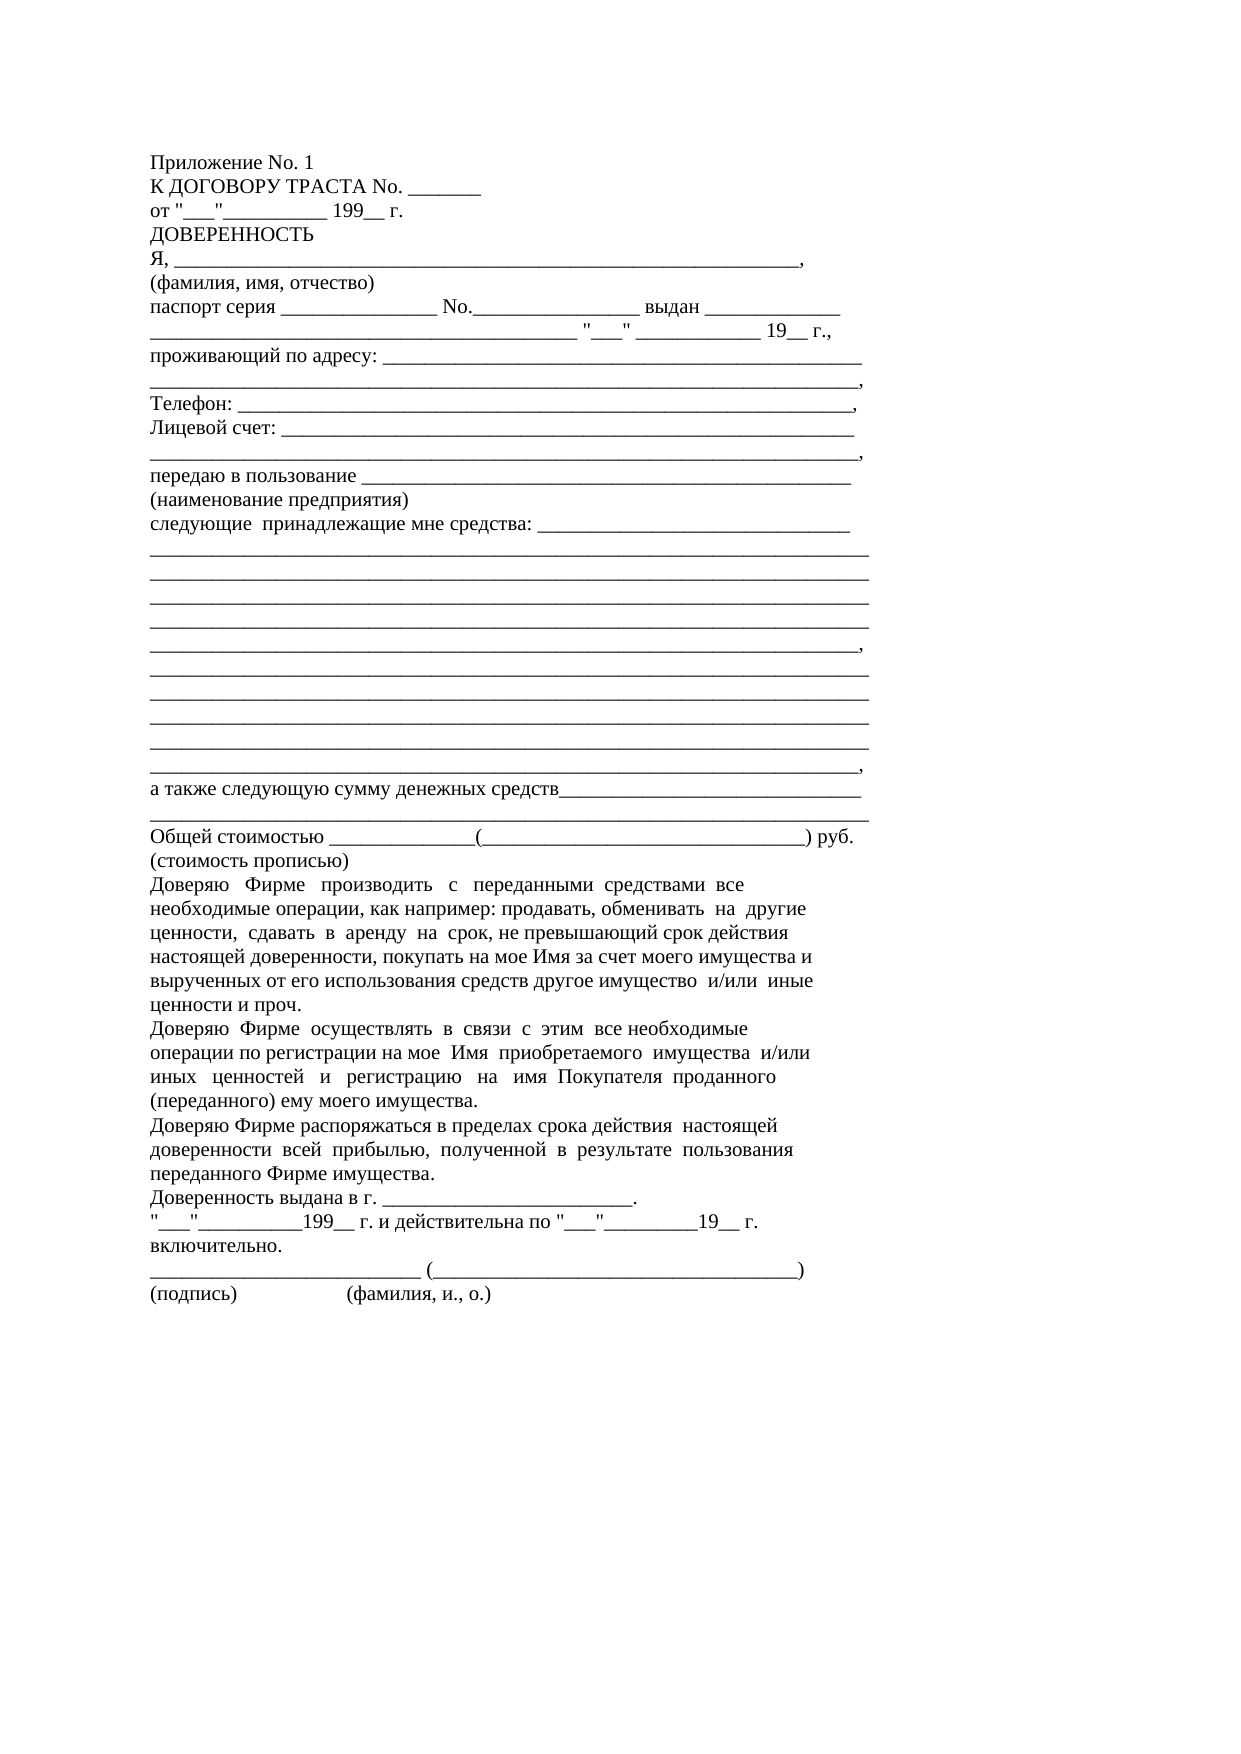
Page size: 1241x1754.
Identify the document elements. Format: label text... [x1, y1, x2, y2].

text _____________________________________________________________________ [150, 703, 1090, 727]
text (подпись) (фамилия, и., о.) [150, 1281, 1090, 1305]
text ценности и проч. [150, 992, 1090, 1016]
text ____________________________________________________________________, [150, 367, 1090, 391]
text _____________________________________________________________________ [150, 800, 1090, 824]
text а также следующую сумму денежных средств_____________________________ [150, 776, 1090, 800]
text ДОВЕРЕННОСТЬ [150, 222, 1090, 246]
text _____________________________________________________________________ [150, 607, 1090, 631]
text доверенности всей прибылью, полученной в результате пользования [150, 1137, 1090, 1161]
text _____________________________________________________________________ [150, 679, 1090, 703]
text включительно. [150, 1233, 1090, 1257]
text (переданного) ему моего имущества. [150, 1088, 1090, 1112]
text _________________________________________ "___" ____________ 19__ г., [150, 318, 1090, 342]
text К ДОГОВОРУ ТРАСТА No. _______ [150, 174, 1090, 198]
text __________________________ (___________________________________) [150, 1257, 1090, 1281]
text _____________________________________________________________________ [150, 559, 1090, 583]
text ____________________________________________________________________, [150, 439, 1090, 463]
text _____________________________________________________________________ [150, 535, 1090, 559]
text настоящей доверенности, покупать на мое Имя за счет моего имущества и [150, 944, 1090, 968]
text передаю в пользование _______________________________________________ [150, 463, 1090, 487]
text Доверяю Фирме производить с переданными средствами все [150, 872, 1090, 896]
text переданного Фирме имущества. [150, 1161, 1090, 1185]
text Общей стоимостью ______________(_______________________________) руб. [150, 824, 1090, 848]
text ____________________________________________________________________, [150, 631, 1090, 655]
text паспорт серия _______________ Nо.________________ выдан _____________ [150, 294, 1090, 318]
text _____________________________________________________________________ [150, 583, 1090, 607]
text Я, ____________________________________________________________, [150, 246, 1090, 270]
text иных ценностей и регистрацию на имя Покупателя проданного [150, 1064, 1090, 1088]
text (стоимость прописью) [150, 848, 1090, 872]
text Доверенность выдана в г. ________________________. [150, 1185, 1090, 1209]
text Доверяю Фирме осуществлять в связи с этим все необходимые [150, 1016, 1090, 1040]
text ценности, сдавать в аренду на срок, не превышающий срок действия [150, 920, 1090, 944]
text (фамилия, имя, отчество) [150, 270, 1090, 294]
text операции по регистрации на мое Имя приобретаемого имущества и/или [150, 1040, 1090, 1064]
text необходимые операции, как например: продавать, обменивать на другие [150, 896, 1090, 920]
text ____________________________________________________________________, [150, 752, 1090, 776]
text Приложение No. 1 [150, 150, 1090, 174]
text от "___"__________ 199__ г. [150, 198, 1090, 222]
text _____________________________________________________________________ [150, 655, 1090, 679]
text вырученных от его использования средств другое имущество и/или иные [150, 968, 1090, 992]
text Телефон: ___________________________________________________________, [150, 391, 1090, 415]
text проживающий по адресу: ______________________________________________ [150, 342, 1090, 367]
text Лицевой счет: _______________________________________________________ [150, 415, 1090, 439]
text _____________________________________________________________________ [150, 727, 1090, 752]
text Доверяю Фирме распоряжаться в пределах срока действия настоящей [150, 1112, 1090, 1137]
text (наименование предприятия) [150, 487, 1090, 511]
text "___"__________199__ г. и действительна по "___"_________19__ г. [150, 1209, 1090, 1233]
text следующие принадлежащие мне средства: ______________________________ [150, 511, 1090, 535]
